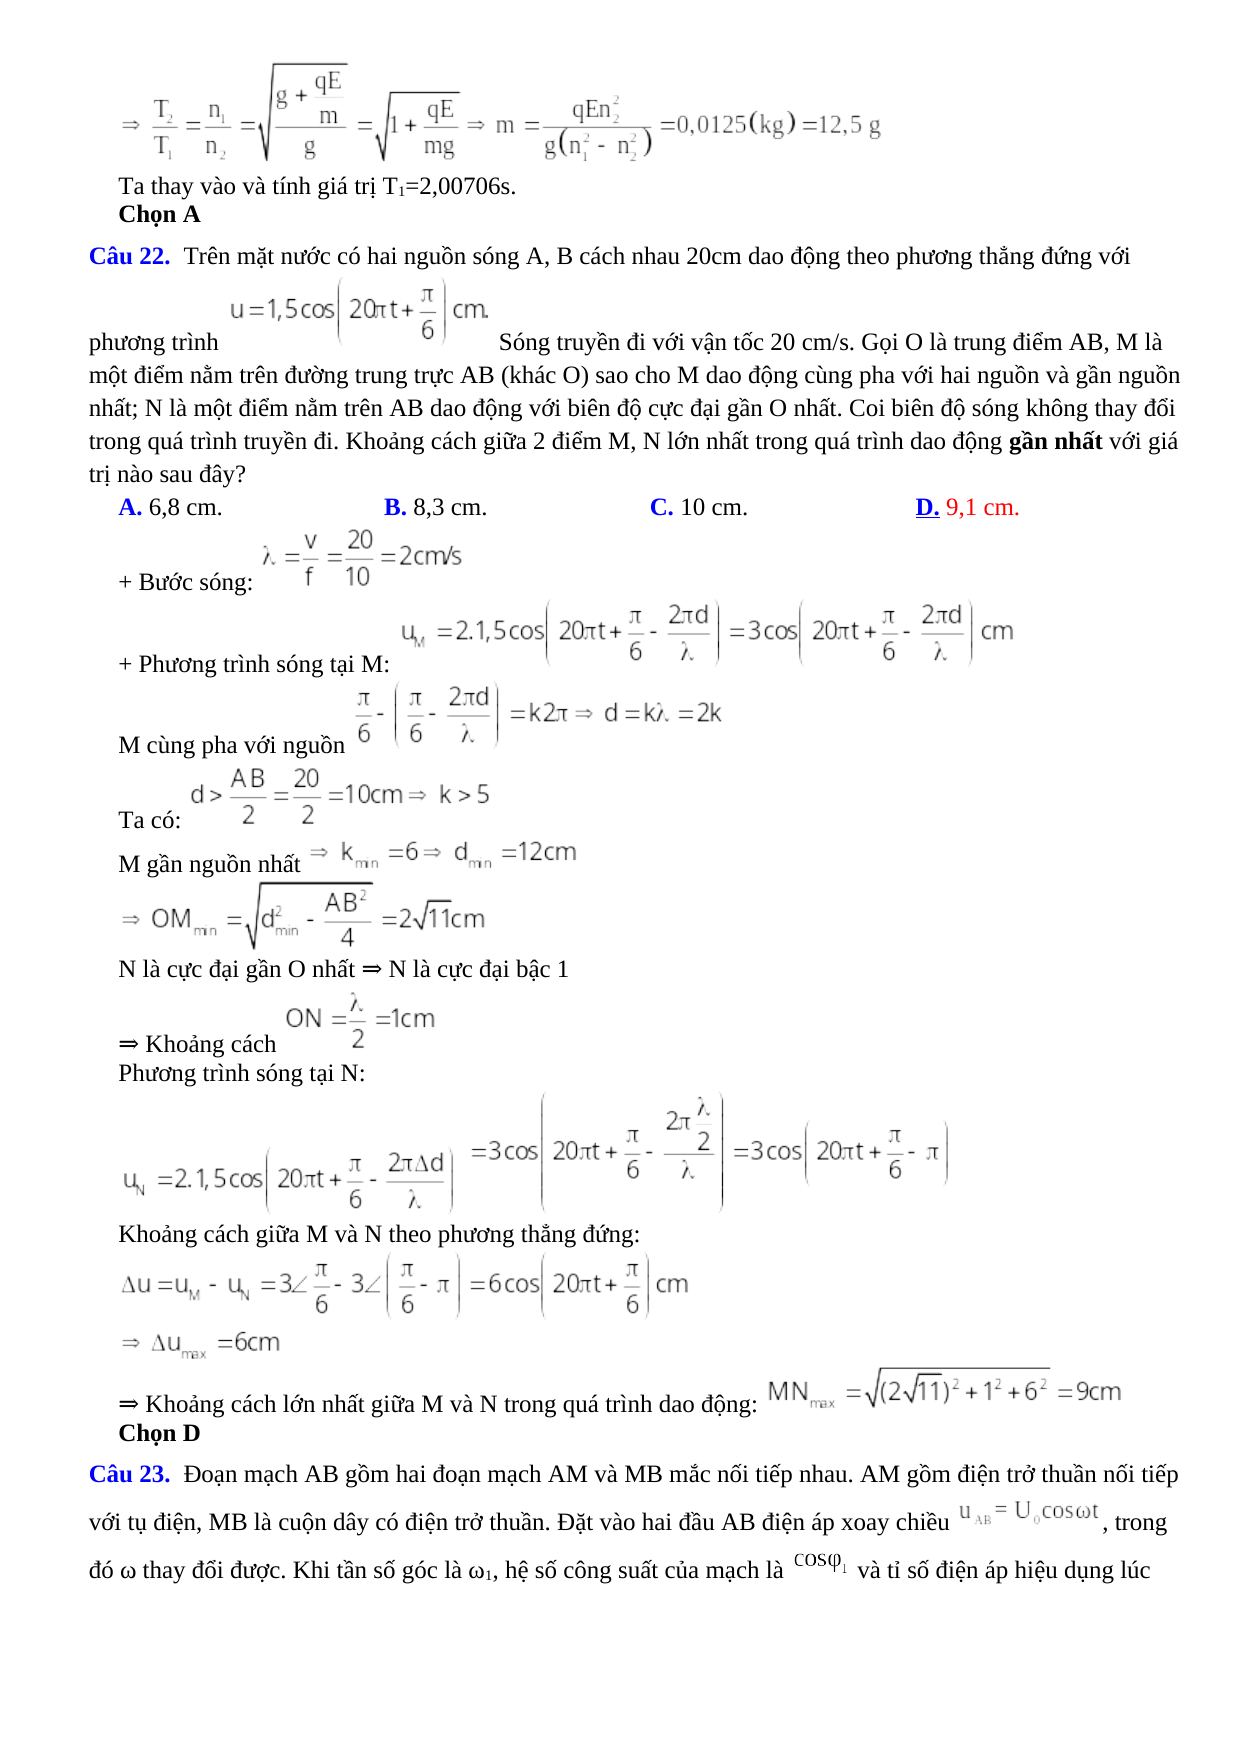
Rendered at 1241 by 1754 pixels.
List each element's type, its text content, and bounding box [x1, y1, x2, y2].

text N là cực đại gần O nhất ⇒ N là cực đại bậc 1 [88, 954, 1181, 983]
text Phương trình sóng tại N: [88, 1058, 1181, 1087]
text Chọn D [88, 1418, 1181, 1447]
text + Bước sóng: [88, 521, 1181, 596]
text ⇒ Khoảng cách [88, 983, 1181, 1058]
text Ta thay vào và tính giá trị T1=2,00706s. [88, 171, 1181, 199]
text Khoảng cách giữa M và N theo phương thẳng đứng: [88, 1219, 1181, 1248]
text M gần nguồn nhất [88, 834, 1181, 878]
list Trên mặt nước có hai nguồn sóng A, B cách nhau 20cm dao động theo phương thẳng đứng với phương trình Sóng truyền đi với vận tốc 20 cm/s. Gọi O là trung điểm AB, M là một điểm nằm trên đường trung trực AB (khác O) sao cho M dao động cùng pha với hai nguồn và gần nguồn nhất; N là một điểm nằm trên AB dao động với biên độ cực đại gần O nhất. Coi biên độ sóng không thay đổi trong quá trình truyền đi. Khoảng cách giữa 2 điểm M, N lớn nhất trong quá trình dao động gần nhất với giá trị nào sau đây? [88, 241, 1181, 488]
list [88, 1459, 1181, 1584]
text Chọn A [88, 199, 1181, 228]
text ⇒ Khoảng cách lớn nhất giữa M và N trong quá trình dao động: [88, 1363, 1181, 1418]
text + Phương trình sóng tại M: [88, 596, 1181, 677]
text M cùng pha với nguồn [88, 677, 1181, 759]
text A. 6,8 cm. B. 8,3 cm. C. 10 cm. D. 9,1 cm. [88, 492, 1181, 521]
text Ta có: [88, 759, 1181, 834]
